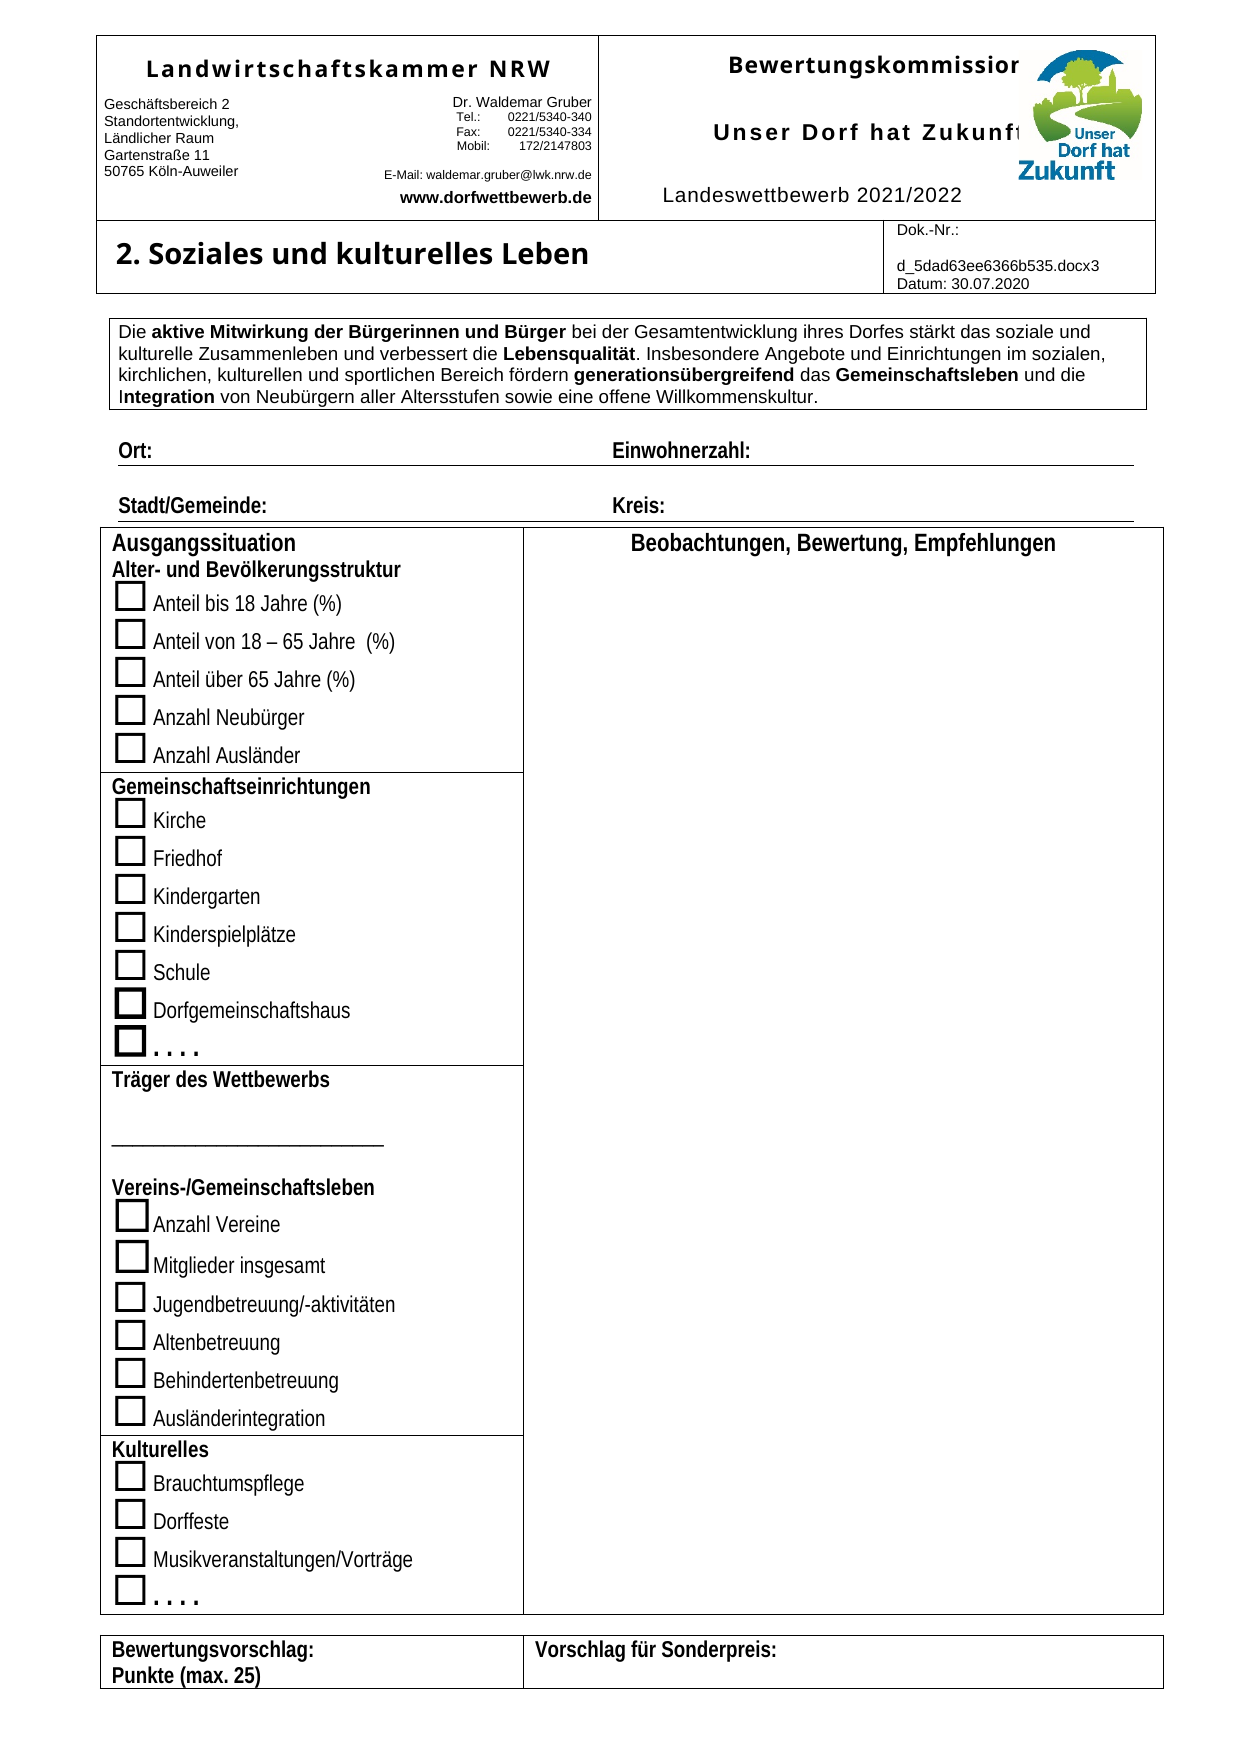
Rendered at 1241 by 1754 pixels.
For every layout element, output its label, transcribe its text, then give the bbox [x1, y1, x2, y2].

picture [1018, 50, 1143, 180]
table_header Bewertungsvorschlag: Punkte (max. 25) [101, 1636, 523, 1688]
table_cell 2. Soziales und kulturelles Leben [97, 221, 883, 293]
table_header Vorschlag für Sonderpreis: [524, 1636, 1163, 1688]
table_cell Träger des Wettbewerbs __________________________ Vereins-/Gemeinschaftsleben Anzahl Vereine Mitglieder insgesamt Jugendbetreuung/-aktivitäten Altenbetreuung Behindertenbetreuung Ausländerintegration [101, 1066, 523, 1435]
picture [1101, 169, 1107, 180]
table_header Landwirtschaftskammer NRW [97, 36, 598, 86]
picture [1085, 170, 1090, 180]
table_cell Dr. Waldemar Gruber Tel.: 0221/5340-340 Fax: 0221/5340-334 Mobil: 172/2147803 E-Mail: waldemar.gruber@lwk.nrw.de www.dorfwettbewerb.de [332, 86, 598, 219]
text Stadt/Gemeinde: Kreis: [118, 492, 1134, 521]
table_header Beobachtungen, Bewertung, Empfehlungen [524, 528, 1163, 1614]
table_header Ausgangssituation Alter- und Bevölkerungsstruktur Anteil bis 18 Jahre (%) Anteil von 18 – 65 Jahre (%) Anteil über 65 Jahre (%) Anzahl Neubürger Anzahl Ausländer [101, 528, 523, 772]
table_cell Dok.-Nr.: 4-07-3 Datum: 30.07.2020 [884, 221, 1155, 293]
table_cell Geschäftsbereich 2 Standortentwicklung, Ländlicher Raum Gartenstraße 11 50765 Köln-Auweiler [97, 86, 332, 219]
table_cell Kulturelles Brauchtumspflege Dorffeste Musikveranstaltungen/Vorträge . . . . [101, 1436, 523, 1614]
table_cell Gemeinschaftseinrichtungen Kirche Friedhof Kindergarten Kinderspielplätze Schule Dorfgemeinschaftshaus . . . . [101, 773, 523, 1065]
text Ort: Einwohnerzahl: [118, 437, 1134, 465]
text Die aktive Mitwirkung der Bürgerinnen und Bürger bei der Gesamtentwicklung ihres Dorfes stärkt das soziale und kulturelle Zusammenleben und verbessert die Lebensqualität. Insbesondere Angebote und Einrichtungen im sozialen, kirchlichen, kulturellen und sportlichen Bereich fördern generationsübergreifend das Gemeinschaftsleben und die Integration von Neubürgern aller Altersstufen sowie eine offene Willkommenskultur. [110, 319, 1146, 409]
table_header Bewertungskommission Unser Dorf hat Zukunft Landeswettbewerb 2021/2022 [599, 36, 1155, 219]
picture [1094, 169, 1098, 180]
